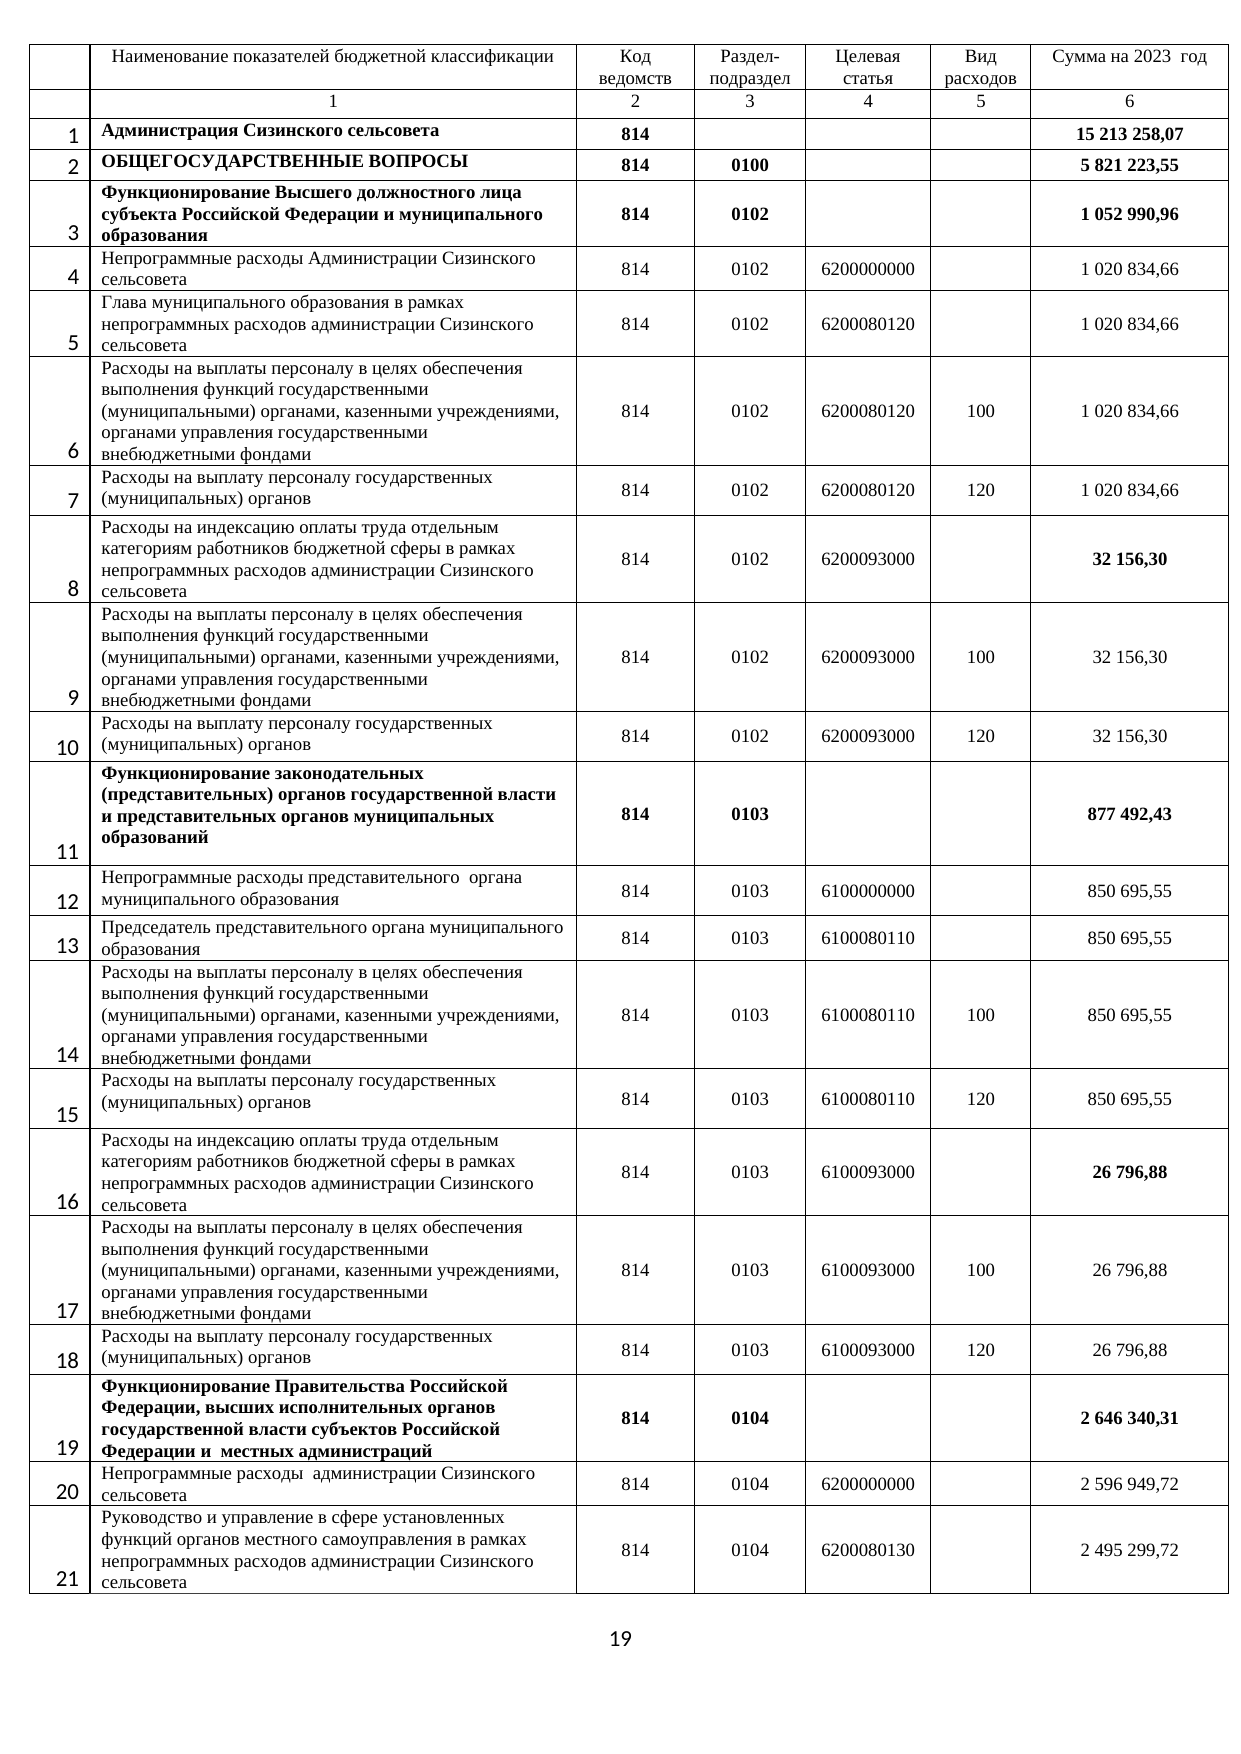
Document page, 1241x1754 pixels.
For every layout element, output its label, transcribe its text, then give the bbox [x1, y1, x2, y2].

table_cell [931, 119, 1030, 149]
table_cell 1 [91, 90, 576, 117]
table_cell 15 [30, 1069, 89, 1128]
table_cell 6200093000 [806, 516, 930, 602]
table_cell 120 [931, 712, 1030, 761]
table_cell [806, 762, 930, 865]
table_cell 0102 [695, 247, 805, 290]
table_cell 0103 [695, 1325, 805, 1374]
table_cell [931, 150, 1030, 180]
table_cell 13 [30, 916, 89, 959]
table_cell 814 [577, 1462, 694, 1505]
table_cell 877 492,43 [1031, 762, 1228, 865]
table_cell 6100093000 [806, 1325, 930, 1374]
table_cell 814 [577, 712, 694, 761]
table_cell Раздел- подраздел [695, 45, 805, 88]
table_cell 6200093000 [806, 603, 930, 711]
table_cell 6100080110 [806, 1069, 930, 1128]
table_cell Непрограммные расходы Администрации Сизинского сельсовета [91, 247, 576, 290]
table_cell 850 695,55 [1031, 916, 1228, 959]
table_cell 0103 [695, 1069, 805, 1128]
table_cell 6200000000 [806, 247, 930, 290]
table_cell 814 [577, 1129, 694, 1215]
table_cell 1 052 990,96 [1031, 181, 1228, 246]
table_cell 814 [577, 466, 694, 514]
table_cell 32 156,30 [1031, 516, 1228, 602]
table_cell 18 [30, 1325, 89, 1374]
table_cell 0103 [695, 1216, 805, 1324]
table_cell Сумма на 2023 год [1031, 45, 1228, 88]
table_cell 6 [1031, 90, 1228, 117]
table_cell [931, 291, 1030, 356]
table_cell 0102 [695, 516, 805, 602]
table_cell [931, 762, 1030, 865]
table_cell Функционирование законодательных (представительных) органов государственной власти и представительных органов муниципальных образований [91, 762, 576, 865]
table_cell 4 [806, 90, 930, 117]
table_cell 6 [30, 357, 89, 464]
table_cell 100 [931, 357, 1030, 464]
table_cell 3 [30, 181, 89, 246]
table_cell 9 [30, 603, 89, 711]
table_cell 120 [931, 1325, 1030, 1374]
table_cell 0103 [695, 866, 805, 915]
table_cell 0102 [695, 603, 805, 711]
table_cell Функционирование Правительства Российской Федерации, высших исполнительных органов государственной власти субъектов Российской Федерации и местных администраций [91, 1375, 576, 1461]
table_cell 120 [931, 466, 1030, 514]
table_cell [931, 1462, 1030, 1505]
table_cell 814 [577, 516, 694, 602]
table_cell Расходы на индексацию оплаты труда отдельным категориям работников бюджетной сферы в рамках непрограммных расходов администрации Сизинского сельсовета [91, 1129, 576, 1215]
table_cell 3 [695, 90, 805, 117]
table_cell 2 596 949,72 [1031, 1462, 1228, 1505]
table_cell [91, 45, 576, 88]
table_cell Целевая статья [806, 45, 930, 88]
table_cell 814 [577, 1506, 694, 1593]
table_cell 6100000000 [806, 866, 930, 915]
table_cell Функционирование Высшего должностного лица субъекта Российской Федерации и муниципального образования [91, 181, 576, 246]
table_cell 10 [30, 712, 89, 761]
table_cell 0104 [695, 1462, 805, 1505]
table_cell 5 [931, 90, 1030, 117]
table_cell [30, 90, 89, 117]
table_cell [931, 247, 1030, 290]
table_cell Расходы на выплату персоналу государственных (муниципальных) органов [91, 712, 576, 761]
table_cell 120 [931, 1069, 1030, 1128]
table_cell 814 [577, 961, 694, 1068]
table_cell Расходы на выплату персоналу государственных (муниципальных) органов [91, 1325, 576, 1374]
table_cell 11 [30, 762, 89, 865]
table_cell [30, 45, 89, 88]
table_cell 814 [577, 603, 694, 711]
table_cell 814 [577, 1069, 694, 1128]
table_cell 19 [30, 1375, 89, 1461]
table_cell 2 646 340,31 [1031, 1375, 1228, 1461]
table_cell 814 [577, 1216, 694, 1324]
table_cell 6200080120 [806, 291, 930, 356]
table_cell 2 [30, 150, 89, 180]
table_cell 12 [30, 866, 89, 915]
table_cell Расходы на выплаты персоналу государственных (муниципальных) органов [91, 1069, 576, 1128]
table_cell [806, 150, 930, 180]
table_cell [931, 181, 1030, 246]
table_cell 20 [30, 1462, 89, 1505]
table_cell Председатель представительного органа муниципального образования [91, 916, 576, 959]
table_cell 6200093000 [806, 712, 930, 761]
table_cell 2 495 299,72 [1031, 1506, 1228, 1593]
table_cell Руководство и управление в сфере установленных функций органов местного самоуправления в рамках непрограммных расходов администрации Сизинского сельсовета [91, 1506, 576, 1593]
table_cell 100 [931, 961, 1030, 1068]
table_cell Администрация Сизинского сельсовета [91, 119, 576, 149]
table_cell 850 695,55 [1031, 961, 1228, 1068]
table_cell 850 695,55 [1031, 866, 1228, 915]
table_cell 0103 [695, 916, 805, 959]
table_cell 0104 [695, 1506, 805, 1593]
table_cell 6200080130 [806, 1506, 930, 1593]
table_cell 17 [30, 1216, 89, 1324]
table_cell Расходы на индексацию оплаты труда отдельным категориям работников бюджетной сферы в рамках непрограммных расходов администрации Сизинского сельсовета [91, 516, 576, 602]
table_cell 814 [577, 1325, 694, 1374]
table_cell 0102 [695, 291, 805, 356]
table_cell 5 [30, 291, 89, 356]
table_cell 6100080110 [806, 916, 930, 959]
table_cell 7 [30, 466, 89, 514]
table_cell 21 [30, 1506, 89, 1593]
table_cell 15 213 258,07 [1031, 119, 1228, 149]
table_cell 1 [30, 119, 89, 149]
table_cell 26 796,88 [1031, 1325, 1228, 1374]
table_cell [931, 1506, 1030, 1593]
table_cell 0103 [695, 961, 805, 1068]
table_cell 814 [577, 1375, 694, 1461]
table_cell 0104 [695, 1375, 805, 1461]
table_cell 814 [577, 916, 694, 959]
table_cell 100 [931, 1216, 1030, 1324]
table_cell 1 020 834,66 [1031, 291, 1228, 356]
table_cell 14 [30, 961, 89, 1068]
table_cell 5 821 223,55 [1031, 150, 1228, 180]
table_cell 16 [30, 1129, 89, 1215]
table_cell [931, 916, 1030, 959]
table_cell [931, 516, 1030, 602]
table_cell [806, 119, 930, 149]
table_cell [806, 1375, 930, 1461]
table_cell 0102 [695, 181, 805, 246]
table_cell 0102 [695, 357, 805, 464]
table_cell 0102 [695, 712, 805, 761]
table_cell Расходы на выплату персоналу государственных (муниципальных) органов [91, 466, 576, 514]
table_cell 26 796,88 [1031, 1129, 1228, 1215]
table_cell 814 [577, 119, 694, 149]
table_cell 1 020 834,66 [1031, 466, 1228, 514]
table_cell 1 020 834,66 [1031, 247, 1228, 290]
table_cell 0100 [695, 150, 805, 180]
table_cell [931, 1375, 1030, 1461]
table_cell Непрограммные расходы администрации Сизинского сельсовета [91, 1462, 576, 1505]
table_cell [806, 181, 930, 246]
table_cell 814 [577, 357, 694, 464]
table_cell [695, 119, 805, 149]
table_cell 0103 [695, 762, 805, 865]
table_cell 2 [577, 90, 694, 117]
table_cell 6100093000 [806, 1216, 930, 1324]
table_cell 26 796,88 [1031, 1216, 1228, 1324]
table_cell 814 [577, 291, 694, 356]
table_cell ОБЩЕГОСУДАРСТВЕННЫЕ ВОПРОСЫ [91, 150, 576, 180]
table_cell [931, 866, 1030, 915]
table_cell 100 [931, 603, 1030, 711]
table_cell 0103 [695, 1129, 805, 1215]
table_cell 814 [577, 150, 694, 180]
table_cell 4 [30, 247, 89, 290]
table_cell 6200080120 [806, 357, 930, 464]
table_cell 6200080120 [806, 466, 930, 514]
table_cell 32 156,30 [1031, 712, 1228, 761]
table_cell 6200000000 [806, 1462, 930, 1505]
table_cell 814 [577, 247, 694, 290]
table_cell 850 695,55 [1031, 1069, 1228, 1128]
table_cell 8 [30, 516, 89, 602]
table_cell 814 [577, 762, 694, 865]
table_cell Вид расходов [931, 45, 1030, 88]
table_cell Глава муниципального образования в рамках непрограммных расходов администрации Сизинского сельсовета [91, 291, 576, 356]
table_cell [931, 1129, 1030, 1215]
table_cell Код ведомств [577, 45, 694, 88]
table_cell 814 [577, 181, 694, 246]
table_cell 6100080110 [806, 961, 930, 1068]
table_cell 814 [577, 866, 694, 915]
table_cell 6100093000 [806, 1129, 930, 1215]
table_cell Непрограммные расходы представительного органа муниципального образования [91, 866, 576, 915]
table_cell 32 156,30 [1031, 603, 1228, 711]
table_cell 1 020 834,66 [1031, 357, 1228, 464]
table_cell 0102 [695, 466, 805, 514]
